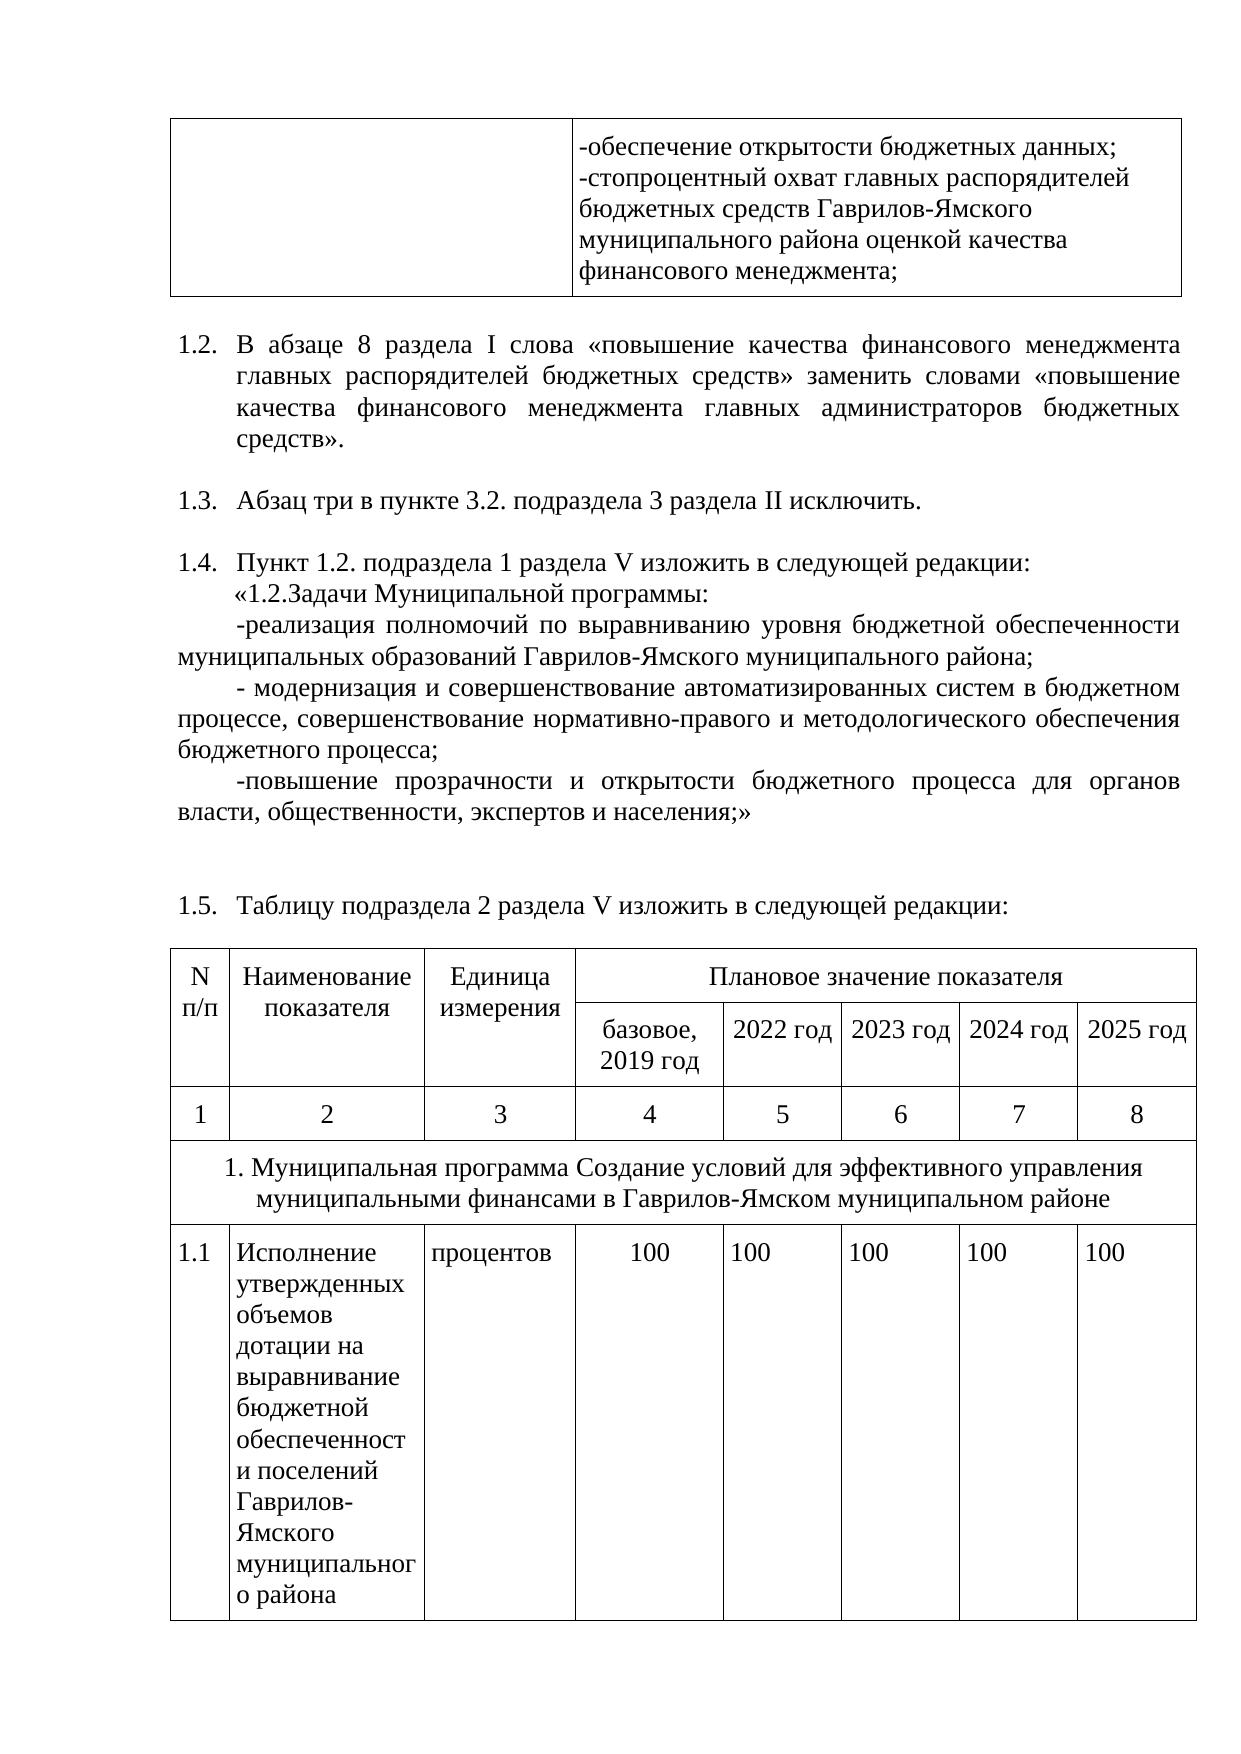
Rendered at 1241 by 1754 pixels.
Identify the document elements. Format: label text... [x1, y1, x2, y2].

table_cell 2 [230, 1087, 424, 1139]
table_header N п/п [171, 949, 229, 1086]
table_cell 100 [576, 1225, 723, 1620]
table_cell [573, 119, 1181, 296]
text -реализация полномочий по выравниванию уровня бюджетной обеспеченности муниципальных образований Гаврилов-Ямского муниципального района; [177, 609, 1181, 671]
table_cell базовое, 2019 год [576, 1003, 723, 1086]
table_cell 6 [842, 1087, 959, 1139]
text «1.2.Задачи Муниципальной программы: [233, 577, 1181, 609]
table_cell 8 [1078, 1087, 1196, 1139]
table_header Плановое значение показателя [576, 949, 1196, 1002]
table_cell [171, 119, 572, 296]
table_cell 1.1 [171, 1225, 229, 1620]
table_cell 1 [171, 1087, 229, 1139]
table_cell 2022 год [724, 1003, 841, 1086]
table_header Единица измерения [425, 949, 575, 1086]
text -повышение прозрачности и открытости бюджетного процесса для органов власти, общественности, экспертов и населения;» [177, 764, 1181, 827]
table_cell Исполнение утвержденных объемов дотации на выравнивание бюджетной обеспеченности поселений Гаврилов-Ямского муниципального района [230, 1225, 424, 1620]
table_cell 100 [724, 1225, 841, 1620]
table_cell 3 [425, 1087, 575, 1139]
table_cell 4 [576, 1087, 723, 1139]
table_cell 100 [1078, 1225, 1196, 1620]
table_header Наименование показателя [230, 949, 424, 1086]
table_cell 100 [960, 1225, 1077, 1620]
list В абзаце 8 раздела I слова «повышение качества финансового менеджмента главных распорядителей бюджетных средств» заменить словами «повышение качества финансового менеджмента главных администраторов бюджетных средств». [177, 328, 1181, 453]
table_cell 1. Муниципальная программа Создание условий для эффективного управления муниципальными финансами в Гаврилов-Ямском муниципальном районе [171, 1141, 1196, 1224]
table_cell процентов [425, 1225, 575, 1620]
table_cell 2025 год [1078, 1003, 1196, 1086]
list Пункт 1.2. подраздела 1 раздела V изложить в следующей редакции: [177, 546, 1181, 577]
table_cell 100 [842, 1225, 959, 1620]
table_cell 2024 год [960, 1003, 1077, 1086]
text - модернизация и совершенствование автоматизированных систем в бюджетном процессе, совершенствование нормативно-правого и методологического обеспечения бюджетного процесса; [177, 671, 1181, 764]
table_cell 7 [960, 1087, 1077, 1139]
list Таблицу подраздела 2 раздела V изложить в следующей редакции: [177, 889, 1181, 920]
table_cell 5 [724, 1087, 841, 1139]
list Абзац три в пункте 3.2. подраздела 3 раздела II исключить. [177, 484, 1181, 515]
table_cell 2023 год [842, 1003, 959, 1086]
